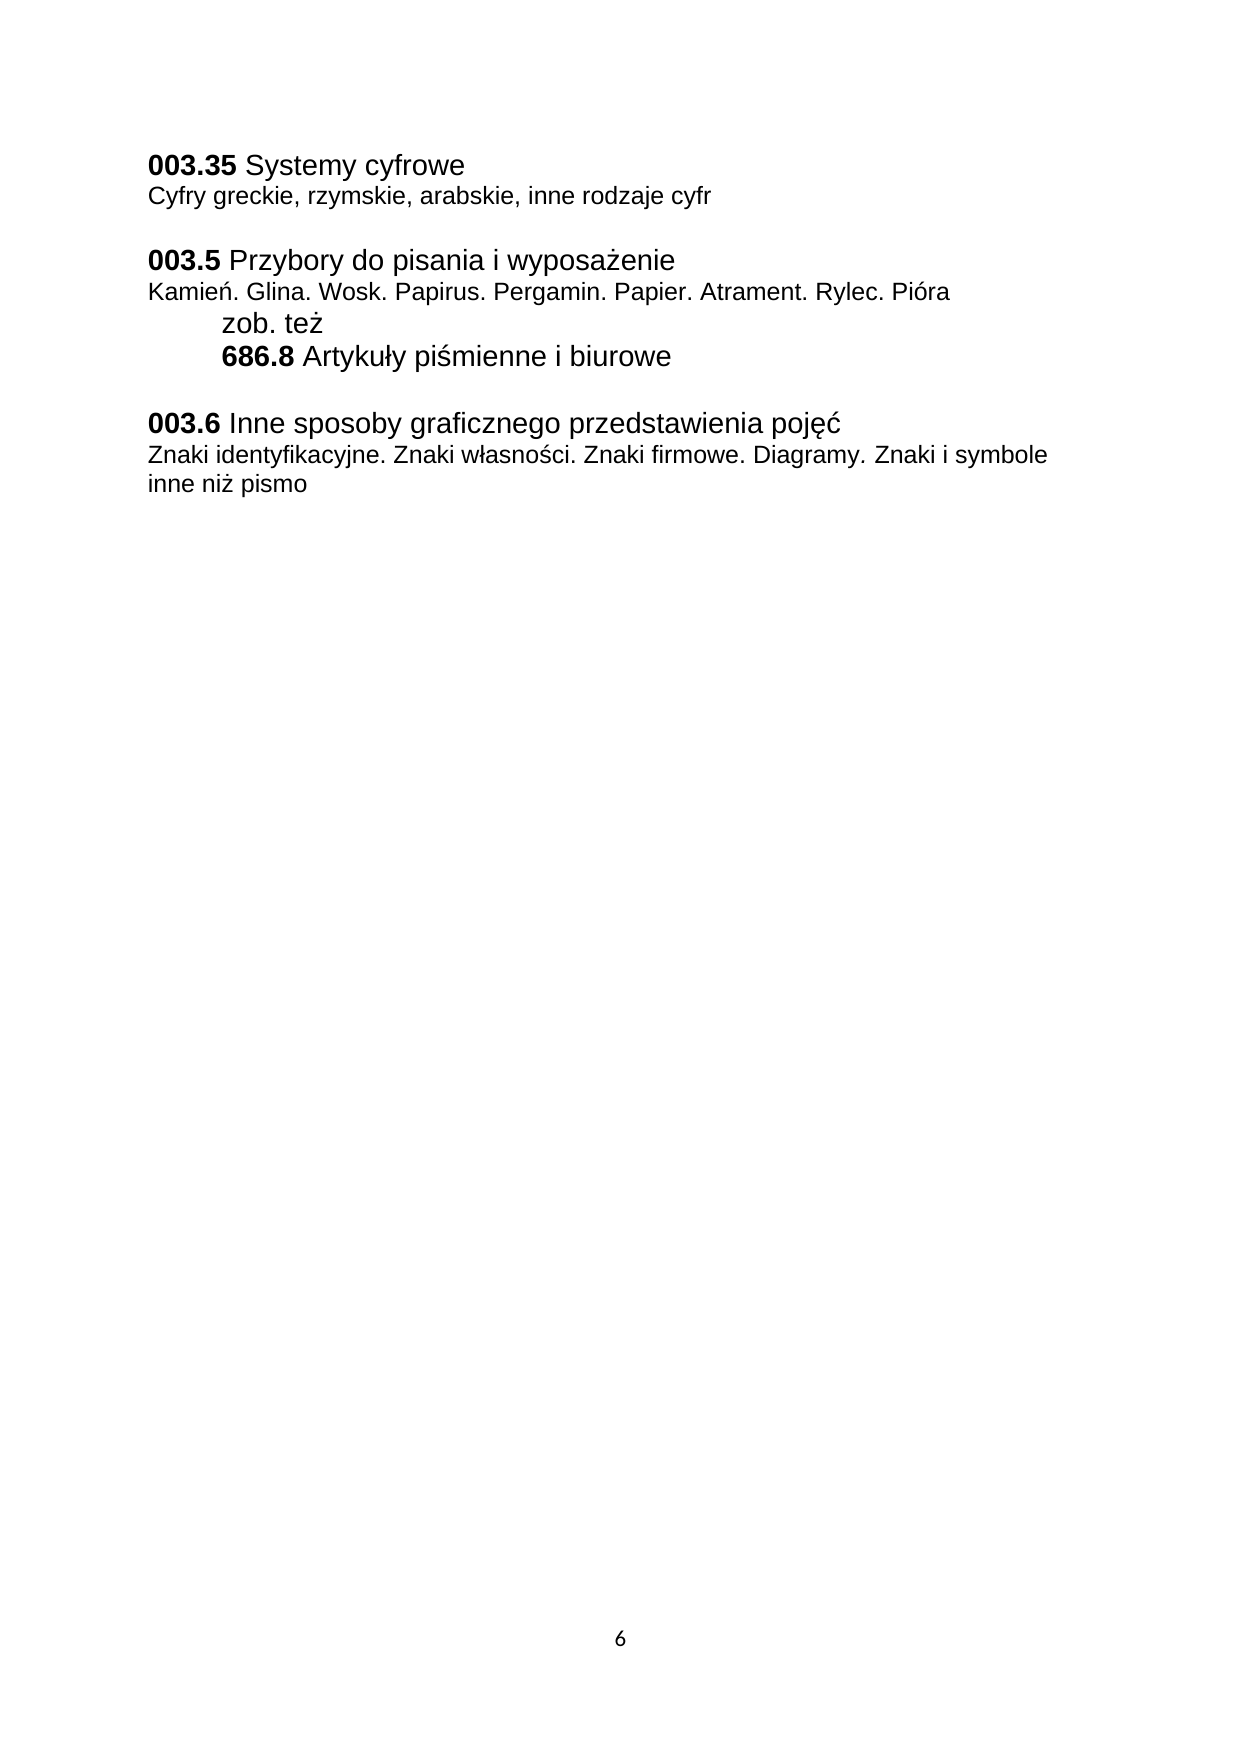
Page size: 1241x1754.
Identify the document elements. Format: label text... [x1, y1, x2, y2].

text Kamień. Glina. Wosk. Papirus. Pergamin. Papier. Atrament. Rylec. Pióra [148, 277, 1093, 306]
text Cyfry greckie, rzymskie, arabskie, inne rodzaje cyfr [148, 181, 1093, 210]
text Znaki identyfikacyjne. Znaki własności. Znaki firmowe. Diagramy. Znaki i symbole inne niż pismo [148, 440, 1093, 497]
text 003.35 Systemy cyfrowe [148, 148, 1093, 181]
text zob. też [221, 306, 1093, 339]
text 003.5 Przybory do pisania i wyposażenie [148, 243, 1093, 277]
text 686.8 Artykuły piśmienne i biurowe [221, 339, 1093, 373]
text 003.6 Inne sposoby graficznego przedstawienia pojęć [148, 406, 1093, 440]
